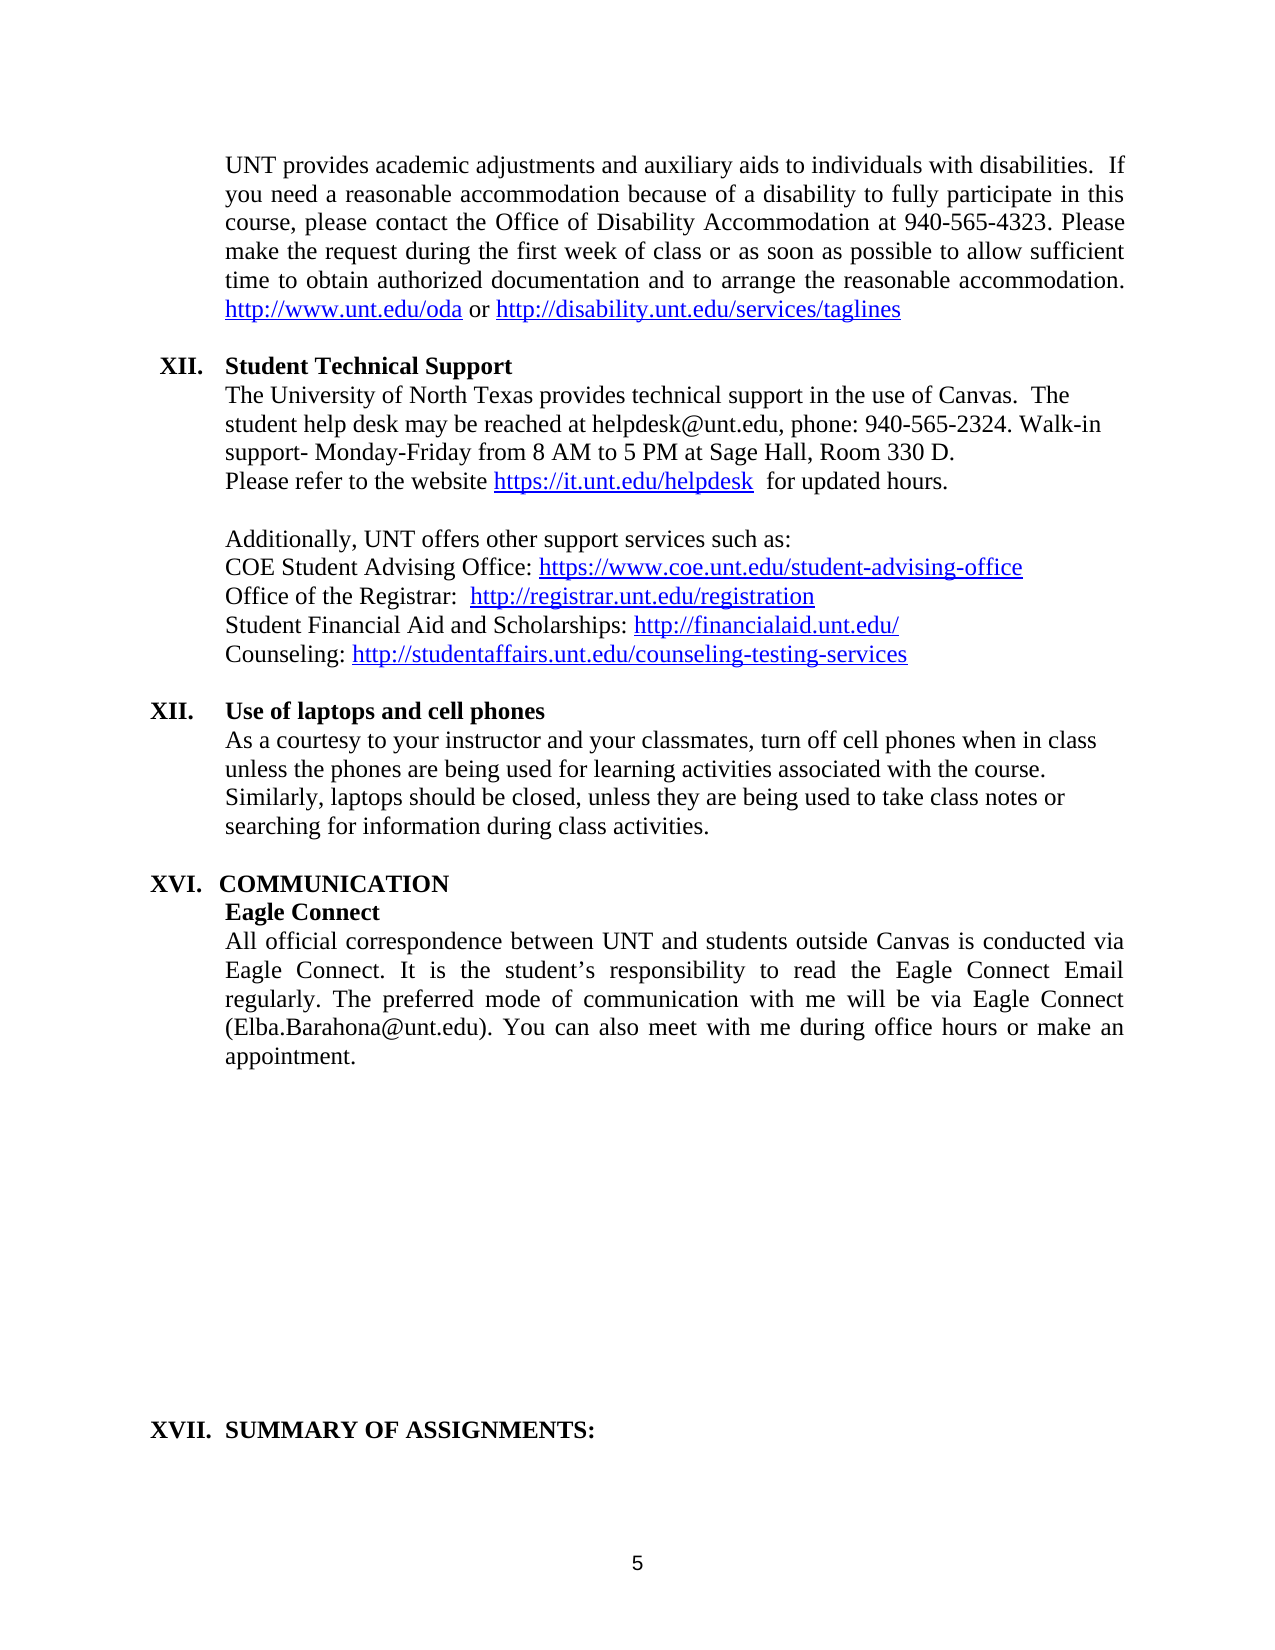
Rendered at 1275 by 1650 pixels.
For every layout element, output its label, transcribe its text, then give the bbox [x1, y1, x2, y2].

text Please refer to the website https://it.unt.edu/helpdesk for updated hours. [225, 466, 1125, 495]
text COE Student Advising Office: https://www.coe.unt.edu/student-advising-office [187, 552, 1125, 581]
text As a courtesy to your instructor and your classmates, turn off cell phones when in class unless the phones are being used for learning activities associated with the course. Similarly, laptops should be closed, unless they are being used to take class notes or searching for information during class activities. [225, 725, 1125, 840]
text The University of North Texas provides technical support in the use of Canvas. The student help desk may be reached at helpdesk@unt.edu, phone: 940-565-2324. Walk-in support- Monday-Friday from 8 AM to 5 PM at Sage Hall, Room 330 D. [225, 380, 1125, 466]
text Student Financial Aid and Scholarships: http://financialaid.unt.edu/ [206, 610, 1125, 639]
text XII. Student Technical Support [150, 351, 1125, 380]
text Additionally, UNT offers other support services such as: [187, 524, 1125, 552]
text XII. Use of laptops and cell phones [150, 696, 1125, 725]
text XVI. COMMUNICATION [150, 869, 1125, 897]
text All official correspondence between UNT and students outside Canvas is conducted via Eagle Connect. It is the student’s responsibility to read the Eagle Connect Email regularly. The preferred mode of communication with me will be via Eagle Connect (Elba.Barahona@unt.edu). You can also meet with me during office hours or make an appointment. [225, 926, 1125, 1070]
text Counseling: http://studentaffairs.unt.edu/counseling-testing-services [206, 639, 1125, 667]
text UNT provides academic adjustments and auxiliary aids to individuals with disabilities. If you need a reasonable accommodation because of a disability to fully participate in this course, please contact the Office of Disability Accommodation at 940-565-4323. Please make the request during the first week of class or as soon as possible to allow sufficient time to obtain authorized documentation and to arrange the reasonable accommodation. http://www.unt.edu/oda or http://disability.unt.edu/services/taglines [225, 150, 1125, 322]
text XVII. SUMMARY OF ASSIGNMENTS: [150, 1415, 1125, 1444]
text Eagle Connect [225, 897, 1125, 926]
text Office of the Registrar: http://registrar.unt.edu/registration [206, 581, 1125, 610]
